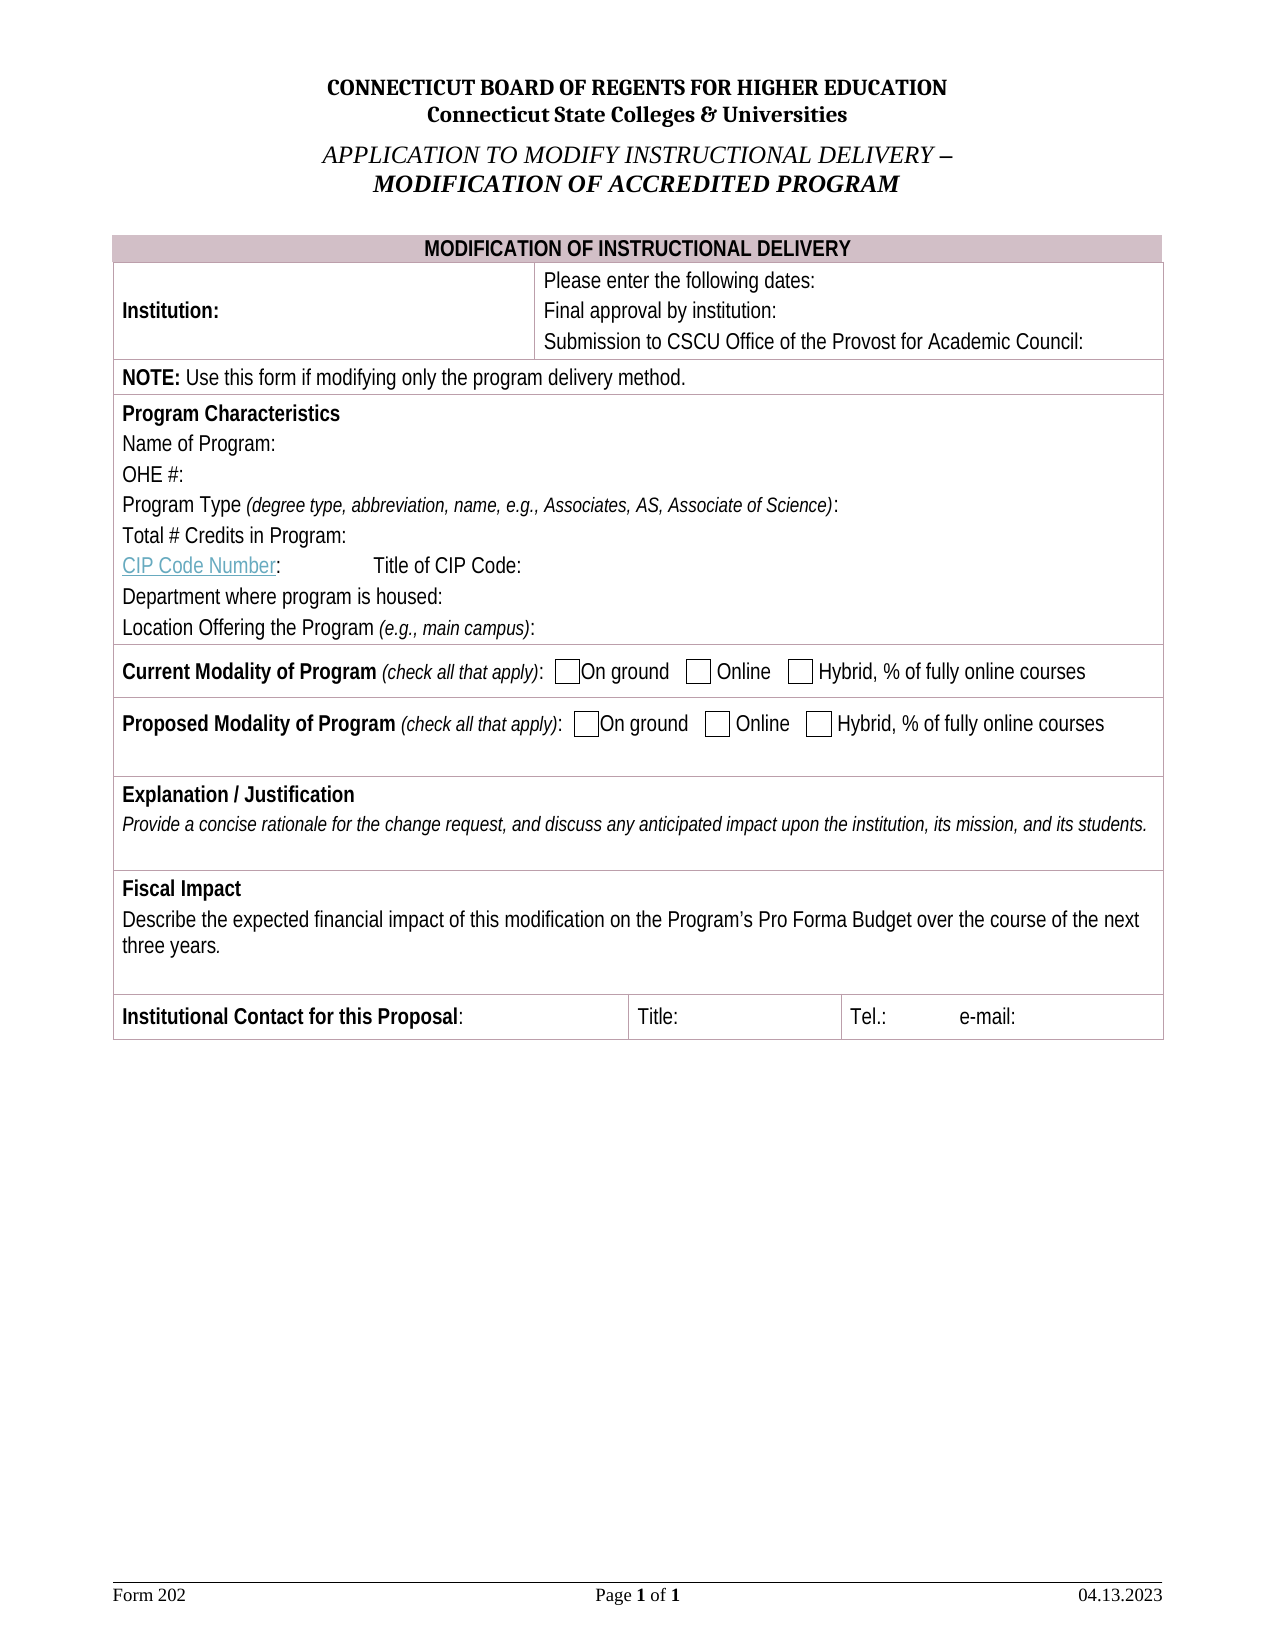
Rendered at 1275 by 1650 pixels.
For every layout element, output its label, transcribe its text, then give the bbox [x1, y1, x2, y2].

table_cell Proposed Modality of Program (check all that apply): On ground Online Hybrid, % of fully online courses [114, 698, 1163, 776]
table_cell Current Modality of Program (check all that apply): On ground Online Hybrid, % of fully online courses [114, 645, 1163, 697]
table_cell Explanation / Justification Provide a concise rationale for the change request, and discuss any anticipated impact upon the institution, its mission, and its students. [114, 777, 1163, 870]
table_cell Tel.: e-mail: [842, 995, 1163, 1038]
table_cell Title: [629, 995, 841, 1038]
table_header Institution: [114, 263, 534, 358]
text MODIFICATION OF INSTRUCTIONAL DELIVERY [112, 235, 1162, 262]
table_cell Program Characteristics Name of Program: OHE #: Program Type (degree type, abbreviation, name, e.g., Associates, AS, Associate of Science): Total # Credits in Program: CIP Code Number: Title of CIP Code: Department where program is housed: Location Offering the Program (e.g., main campus): [114, 395, 1163, 644]
table_cell Fiscal Impact Describe the expected financial impact of this modification on the Program’s Pro Forma Budget over the course of the next three years. [114, 871, 1163, 993]
table_header Please enter the following dates: Final approval by institution: Submission to CSCU Office of the Provost for Academic Council: [535, 263, 1163, 358]
table_cell NOTE: Use this form if modifying only the program delivery method. [114, 360, 1163, 394]
table_cell Institutional Contact for this Proposal: [114, 995, 628, 1038]
